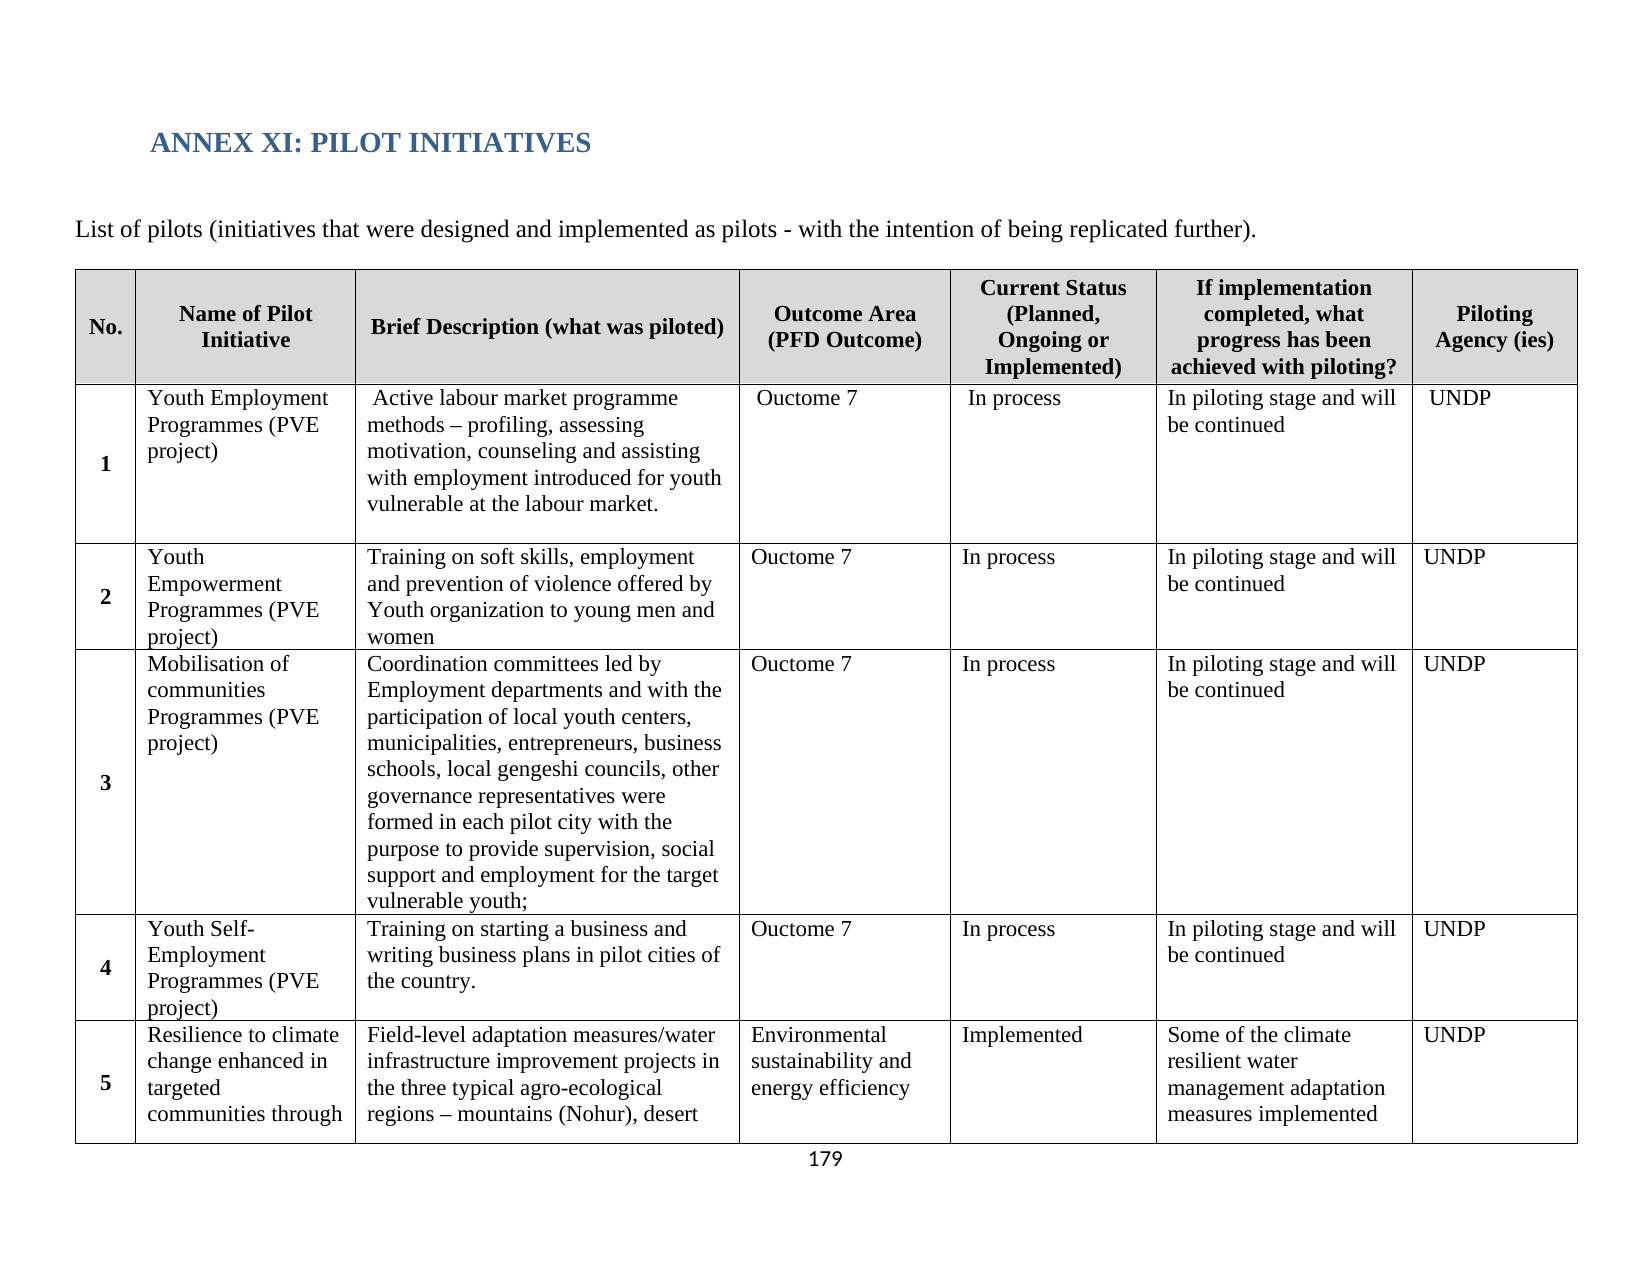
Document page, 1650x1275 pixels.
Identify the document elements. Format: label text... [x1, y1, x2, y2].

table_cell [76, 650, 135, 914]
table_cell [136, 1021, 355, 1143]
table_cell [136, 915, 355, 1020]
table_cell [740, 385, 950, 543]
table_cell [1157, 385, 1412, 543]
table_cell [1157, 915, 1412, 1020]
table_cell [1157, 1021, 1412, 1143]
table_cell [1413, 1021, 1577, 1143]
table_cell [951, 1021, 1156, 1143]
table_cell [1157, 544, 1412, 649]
subtitle ANNEX XI: PILOT INITIATIVES [75, 125, 1575, 158]
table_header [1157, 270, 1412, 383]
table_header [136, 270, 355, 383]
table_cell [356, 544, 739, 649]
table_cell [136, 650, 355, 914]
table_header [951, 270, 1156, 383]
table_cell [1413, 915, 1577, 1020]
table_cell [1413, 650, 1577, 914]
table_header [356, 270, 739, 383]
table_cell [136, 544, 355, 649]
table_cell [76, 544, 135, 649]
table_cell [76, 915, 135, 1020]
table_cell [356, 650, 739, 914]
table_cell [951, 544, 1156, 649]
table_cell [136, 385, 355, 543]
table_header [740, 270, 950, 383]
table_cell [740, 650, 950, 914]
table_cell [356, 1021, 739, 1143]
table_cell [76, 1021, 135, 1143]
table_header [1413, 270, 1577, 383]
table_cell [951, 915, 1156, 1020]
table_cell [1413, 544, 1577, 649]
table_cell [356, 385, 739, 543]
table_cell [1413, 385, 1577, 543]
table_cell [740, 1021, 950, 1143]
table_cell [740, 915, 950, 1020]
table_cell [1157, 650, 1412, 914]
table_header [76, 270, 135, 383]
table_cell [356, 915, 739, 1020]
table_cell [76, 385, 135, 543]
text List of pilots (initiatives that were designed and implemented as pilots - with the intention of being replicated further). [75, 214, 1575, 243]
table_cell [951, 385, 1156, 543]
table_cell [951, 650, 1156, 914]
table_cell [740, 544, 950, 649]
